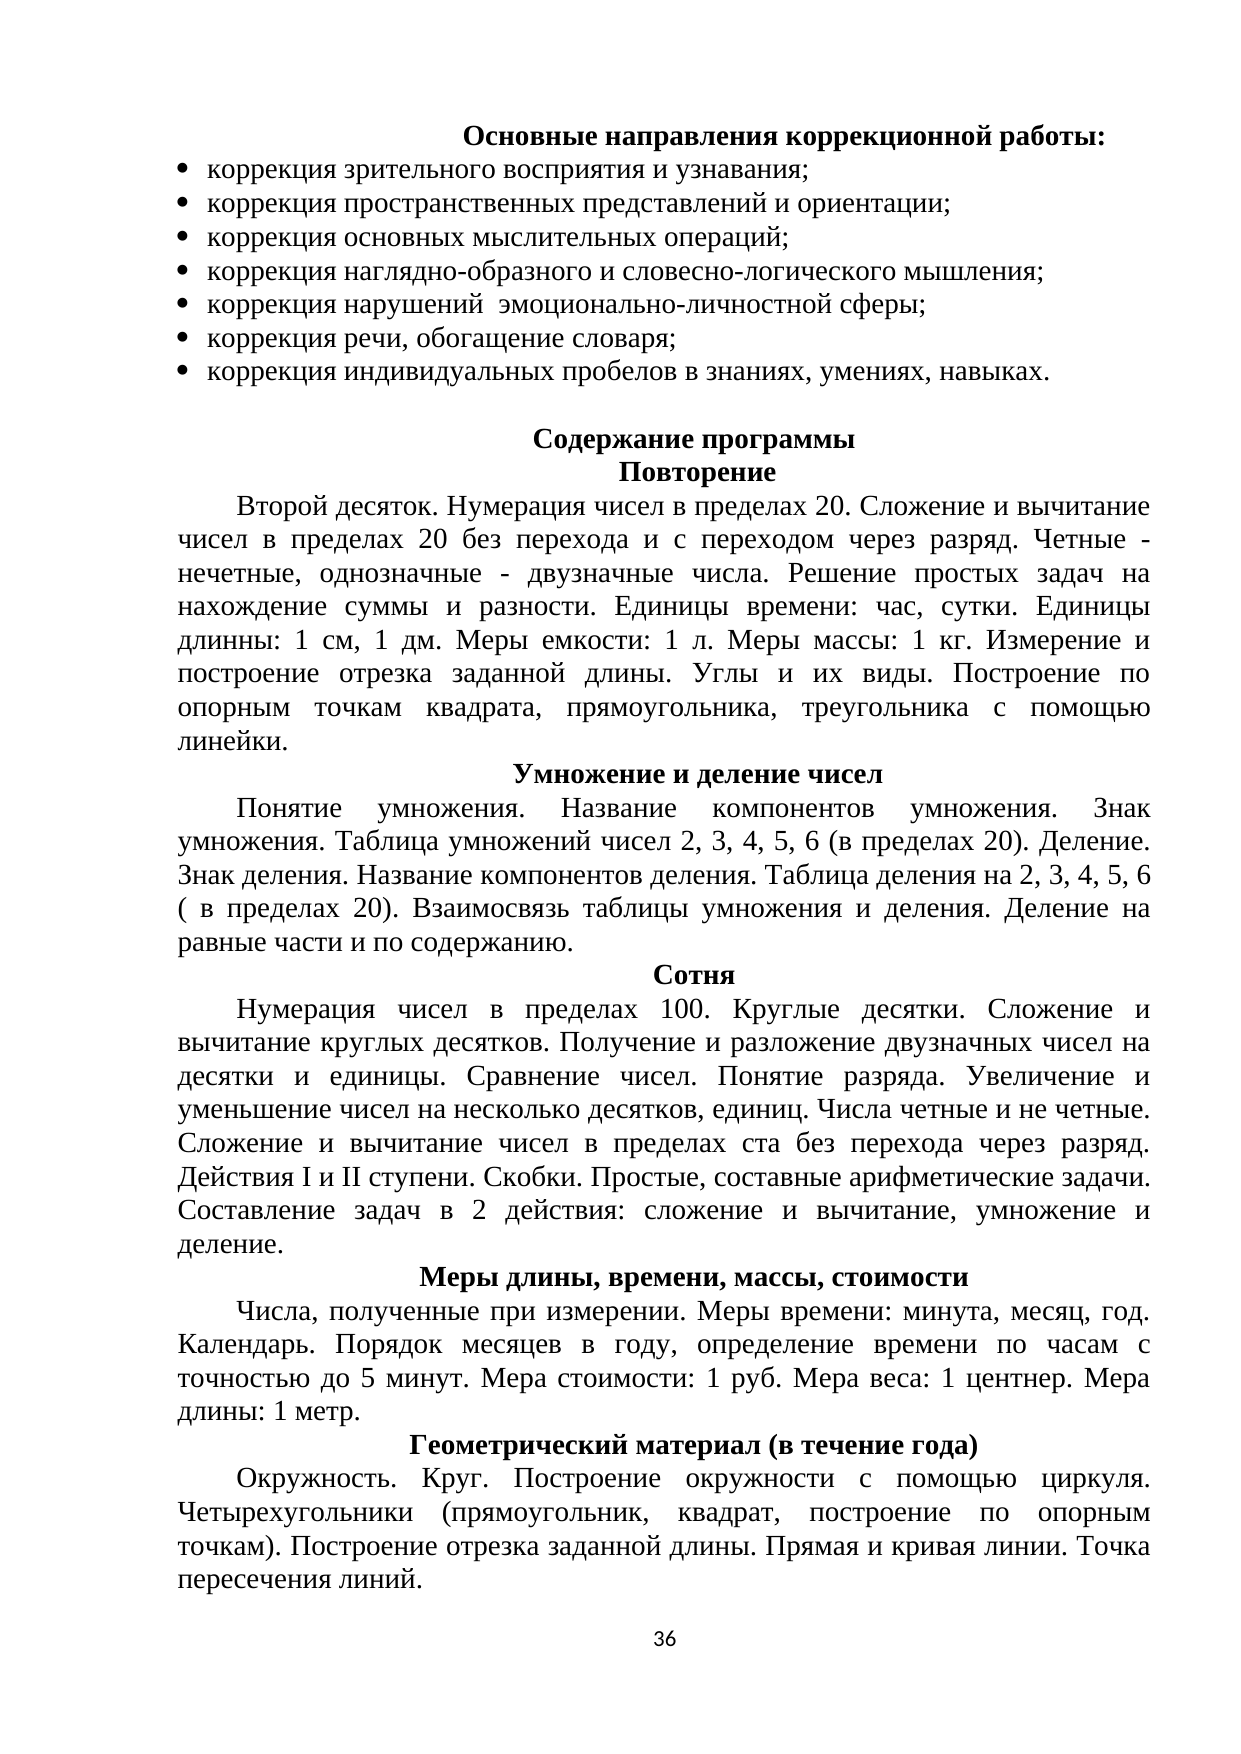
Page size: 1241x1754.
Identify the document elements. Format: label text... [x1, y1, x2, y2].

text Основные направления коррекционной работы: [177, 118, 1152, 152]
text Второй десяток. Нумерация чисел в пределах 20. Сложение и вычитание чисел в пределах 20 без перехода и с переходом через разряд. Четные - нечетные, однозначные - двузначные числа. Решение простых задач на нахождение суммы и разности. Единицы времени: час, сутки. Единицы длинны: 1 см, 1 дм. Меры емкости: 1 л. Меры массы: 1 кг. Измерение и построение отрезка заданной длины. Углы и их виды. Построение по опорным точкам квадрата, прямоугольника, треугольника с помощью линейки. [177, 488, 1152, 756]
text Содержание программы [177, 421, 1152, 454]
text Окружность. Круг. Построение окружности с помощью циркуля. Четырехугольники (прямоугольник, квадрат, построение по опорным точкам). Построение отрезка заданной длины. Прямая и кривая линии. Точка пересечения линий. [177, 1461, 1152, 1595]
text Геометрический материал (в течение года) [177, 1427, 1152, 1461]
text Числа, полученные при измерении. Меры времени: минута, месяц, год. Календарь. Порядок месяцев в году, определение времени по часам с точностью до 5 минут. Мера стоимости: 1 руб. Мера веса: 1 центнер. Мера длины: 1 метр. [177, 1293, 1152, 1427]
list коррекция речи, обогащение словаря; [177, 320, 1152, 353]
list коррекция наглядно-образного и словесно-логического мышления; [177, 253, 1152, 286]
list коррекция нарушений эмоционально-личностной сферы; [177, 286, 1152, 320]
list коррекция зрительного восприятия и узнавания; [177, 152, 1152, 185]
text Повторение [177, 454, 1152, 488]
list коррекция основных мыслительных операций; [177, 219, 1152, 253]
text Нумерация чисел в пределах 100. Круглые десятки. Сложение и вычитание круглых десятков. Получение и разложение двузначных чисел на десятки и единицы. Сравнение чисел. Понятие разряда. Увеличение и уменьшение чисел на несколько десятков, единиц. Числа четные и не четные. Сложение и вычитание чисел в пределах ста без перехода через разряд. Действия I и II ступени. Скобки. Простые, составные арифметические задачи. Составление задач в 2 действия: сложение и вычитание, умножение и деление. [177, 991, 1152, 1259]
list коррекция индивидуальных пробелов в знаниях, умениях, навыках. [177, 353, 1152, 387]
text Меры длины, времени, массы, стоимости [177, 1259, 1152, 1293]
text Умножение и деление чисел [177, 756, 1152, 790]
list коррекция пространственных представлений и ориентации; [177, 185, 1152, 219]
text Понятие умножения. Название компонентов умножения. Знак умножения. Таблица умножений чисел 2, 3, 4, 5, 6 (в пределах 20). Деление. Знак деления. Название компонентов деления. Таблица деления на 2, 3, 4, 5, 6 ( в пределах 20). Взаимосвязь таблицы умножения и деления. Деление на равные части и по содержанию. [177, 790, 1152, 957]
text Сотня [177, 957, 1152, 991]
